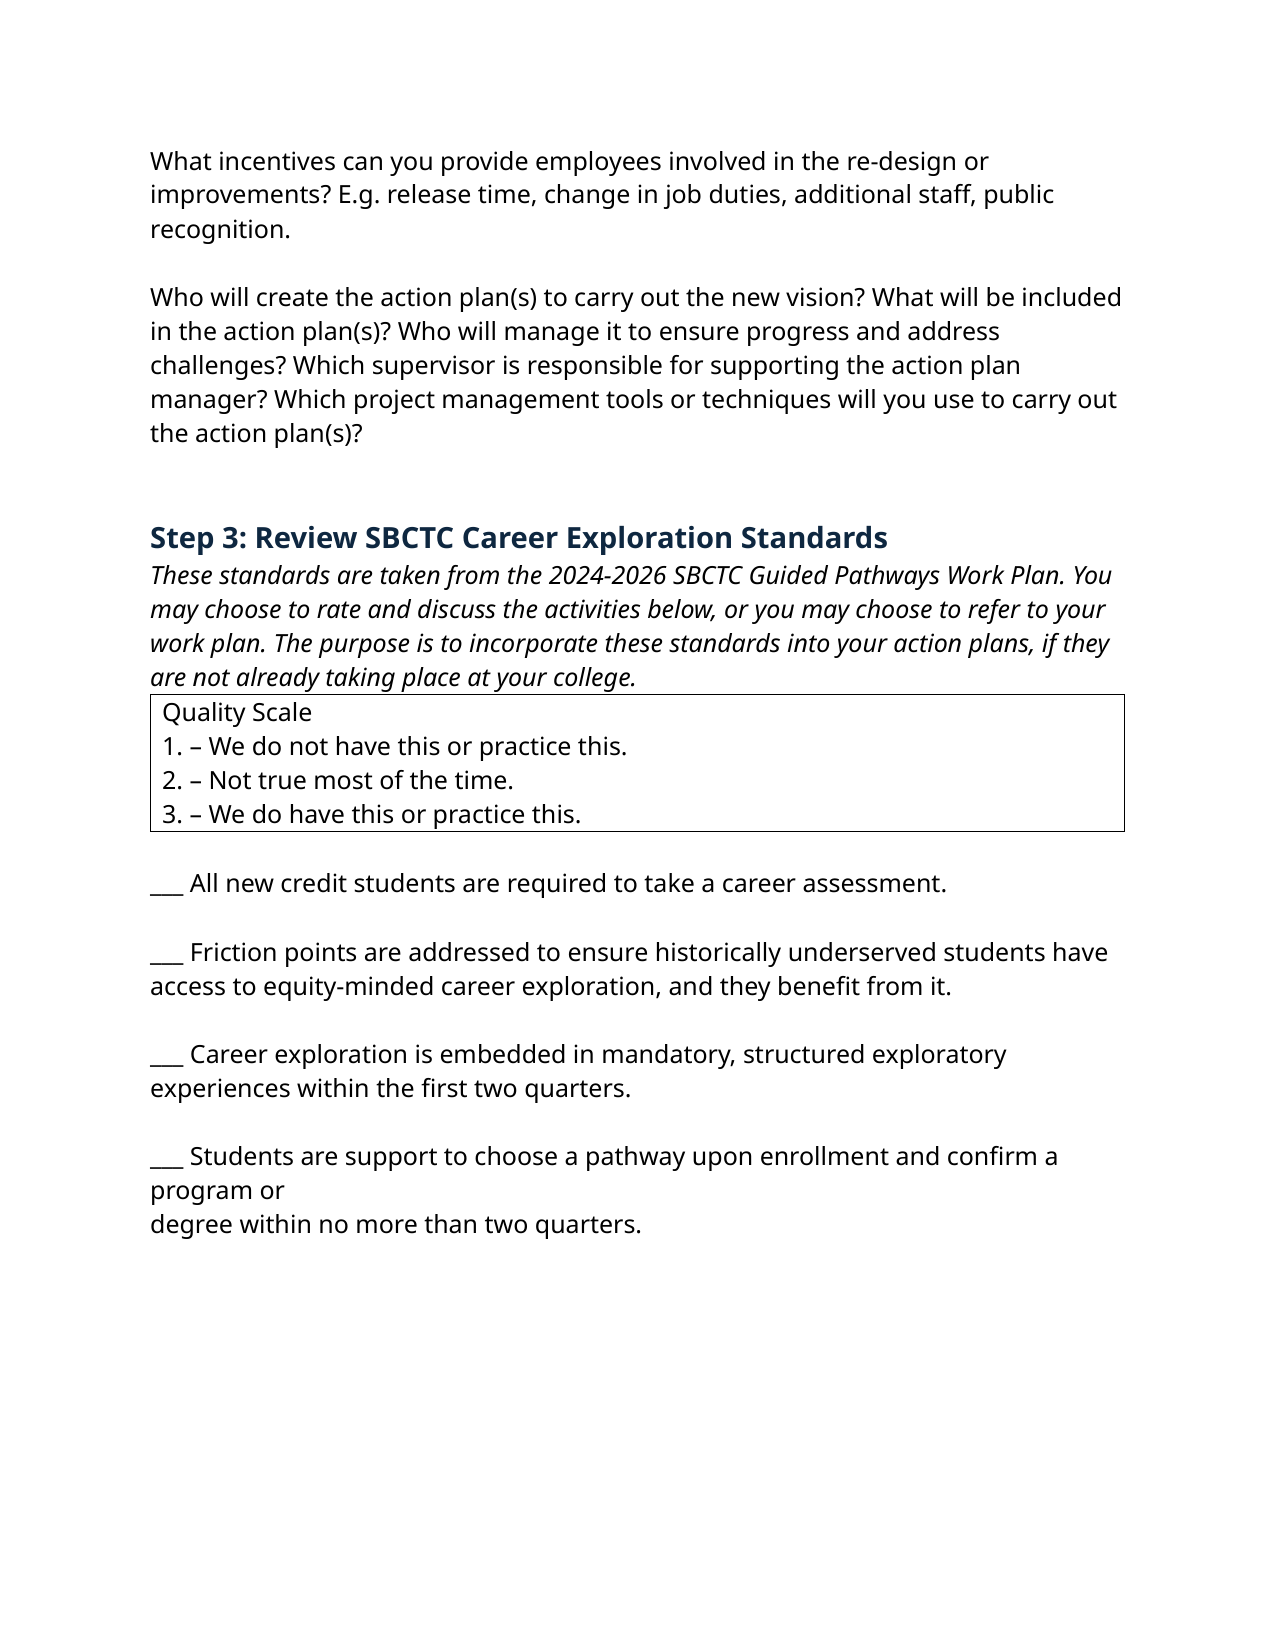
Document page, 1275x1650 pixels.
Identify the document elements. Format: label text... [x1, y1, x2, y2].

text ___ Students are support to choose a pathway upon enrollment and confirm a program or [150, 1139, 1125, 1207]
text ___ All new credit students are required to take a career assessment. [150, 866, 1125, 900]
text Step 3: Review SBCTC Career Exploration Standards [150, 518, 1125, 557]
text Who will create the action plan(s) to carry out the new vision? What will be included in the action plan(s)? Who will manage it to ensure progress and address challenges? Which supervisor is responsible for supporting the action plan manager? Which project management tools or techniques will you use to carry out the action plan(s)? [150, 279, 1125, 450]
text ___ Friction points are addressed to ensure historically underserved students have access to equity-minded career exploration, and they benefit from it. [150, 934, 1125, 1002]
text ___ Career exploration is embedded in mandatory, structured exploratory experiences within the first two quarters. [150, 1036, 1125, 1104]
text These standards are taken from the 2024-2026 SBCTC Guided Pathways Work Plan. You may choose to rate and discuss the activities below, or you may choose to refer to your work plan. The purpose is to incorporate these standards into your action plans, if they are not already taking place at your college. [150, 557, 1125, 694]
text What incentives can you provide employees involved in the re-design or improvements? E.g. release time, change in job duties, additional staff, public recognition. [150, 143, 1125, 245]
text degree within no more than two quarters. [150, 1207, 1125, 1241]
table_header Quality Scale 1. – We do not have this or practice this. 2. – Not true most of the time. 3. – We do have this or practice this. [151, 695, 1124, 831]
